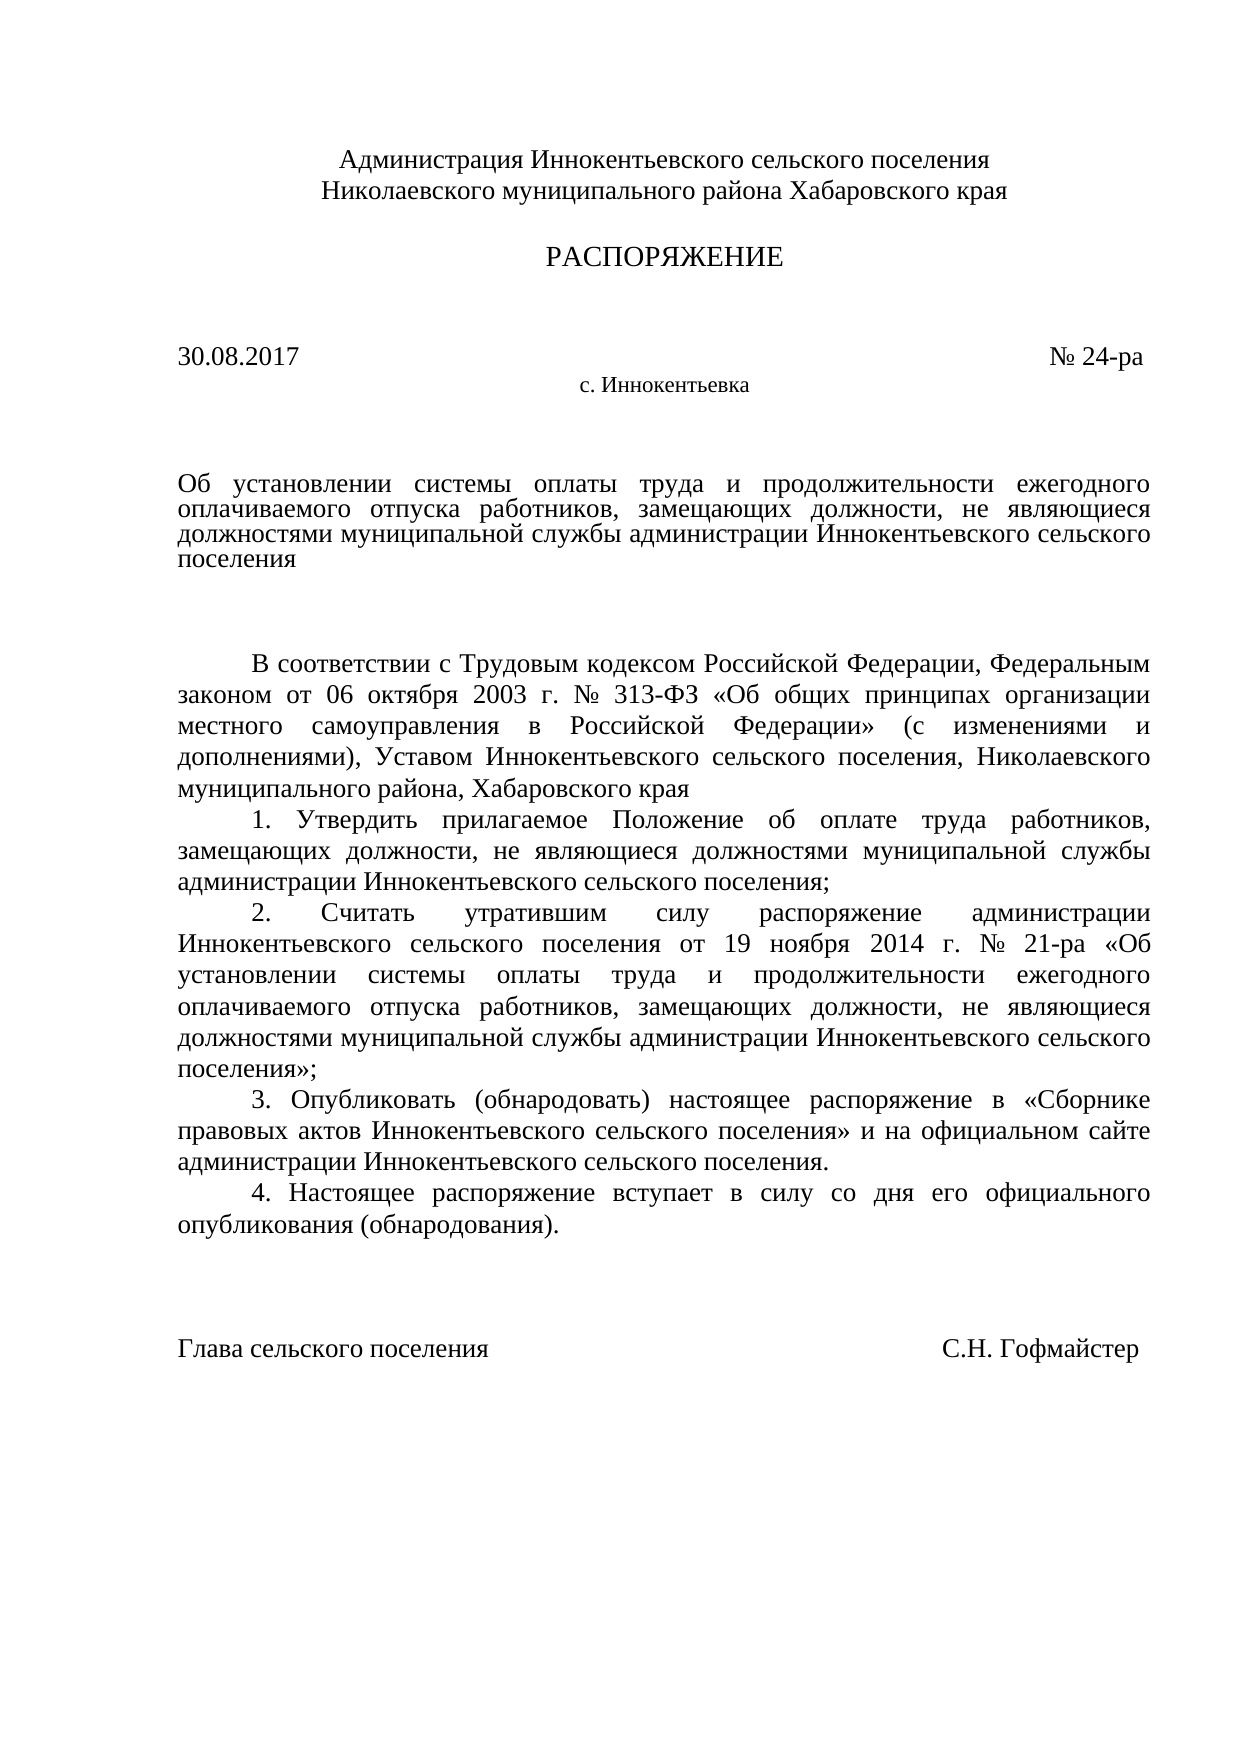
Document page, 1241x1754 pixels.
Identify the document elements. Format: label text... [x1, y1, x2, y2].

text Николаевского муниципального района Хабаровского края [177, 174, 1152, 205]
text 3. Опубликовать (обнародовать) настоящее распоряжение в «Сборнике правовых актов Иннокентьевского сельского поселения» и на официальном сайте администрации Иннокентьевского сельского поселения. [177, 1083, 1152, 1177]
text 30.08.2017 № 24-ра [177, 339, 1152, 371]
text Глава сельского поселения С.Н. Гофмайстер [177, 1332, 1152, 1363]
text 1. Утвердить прилагаемое Положение об оплате труда работников, замещающих должности, не являющиеся должностями муниципальной службы администрации Иннокентьевского сельского поселения; [177, 803, 1152, 896]
text 2. Считать утратившим силу распоряжение администрации Иннокентьевского сельского поселения от 19 ноября 2014 г. № 21-ра «Об установлении системы оплаты труда и продолжительности ежегодного оплачиваемого отпуска работников, замещающих должности, не являющиеся должностями муниципальной службы администрации Иннокентьевского сельского поселения»; [177, 896, 1152, 1083]
text 4. Настоящее распоряжение вступает в силу со дня его официального опубликования (обнародования). [177, 1177, 1152, 1239]
text Об установлении системы оплаты труда и продолжительности ежегодного оплачиваемого отпуска работников, замещающих должности, не являющиеся должностями муниципальной службы администрации Иннокентьевского сельского поселения [177, 472, 1152, 572]
text В соответствии с Трудовым кодексом Российской Федерации, Федеральным законом от 06 октября 2003 г. № 313-ФЗ «Об общих принципах организации местного самоуправления в Российской Федерации» (с изменениями и дополнениями), Уставом Иннокентьевского сельского поселения, Николаевского муниципального района, Хабаровского края [177, 647, 1152, 803]
text РАСПОРЯЖЕНИЕ [177, 239, 1152, 272]
text с. Иннокентьевка [177, 371, 1152, 397]
text Администрация Иннокентьевского сельского поселения [177, 143, 1152, 174]
